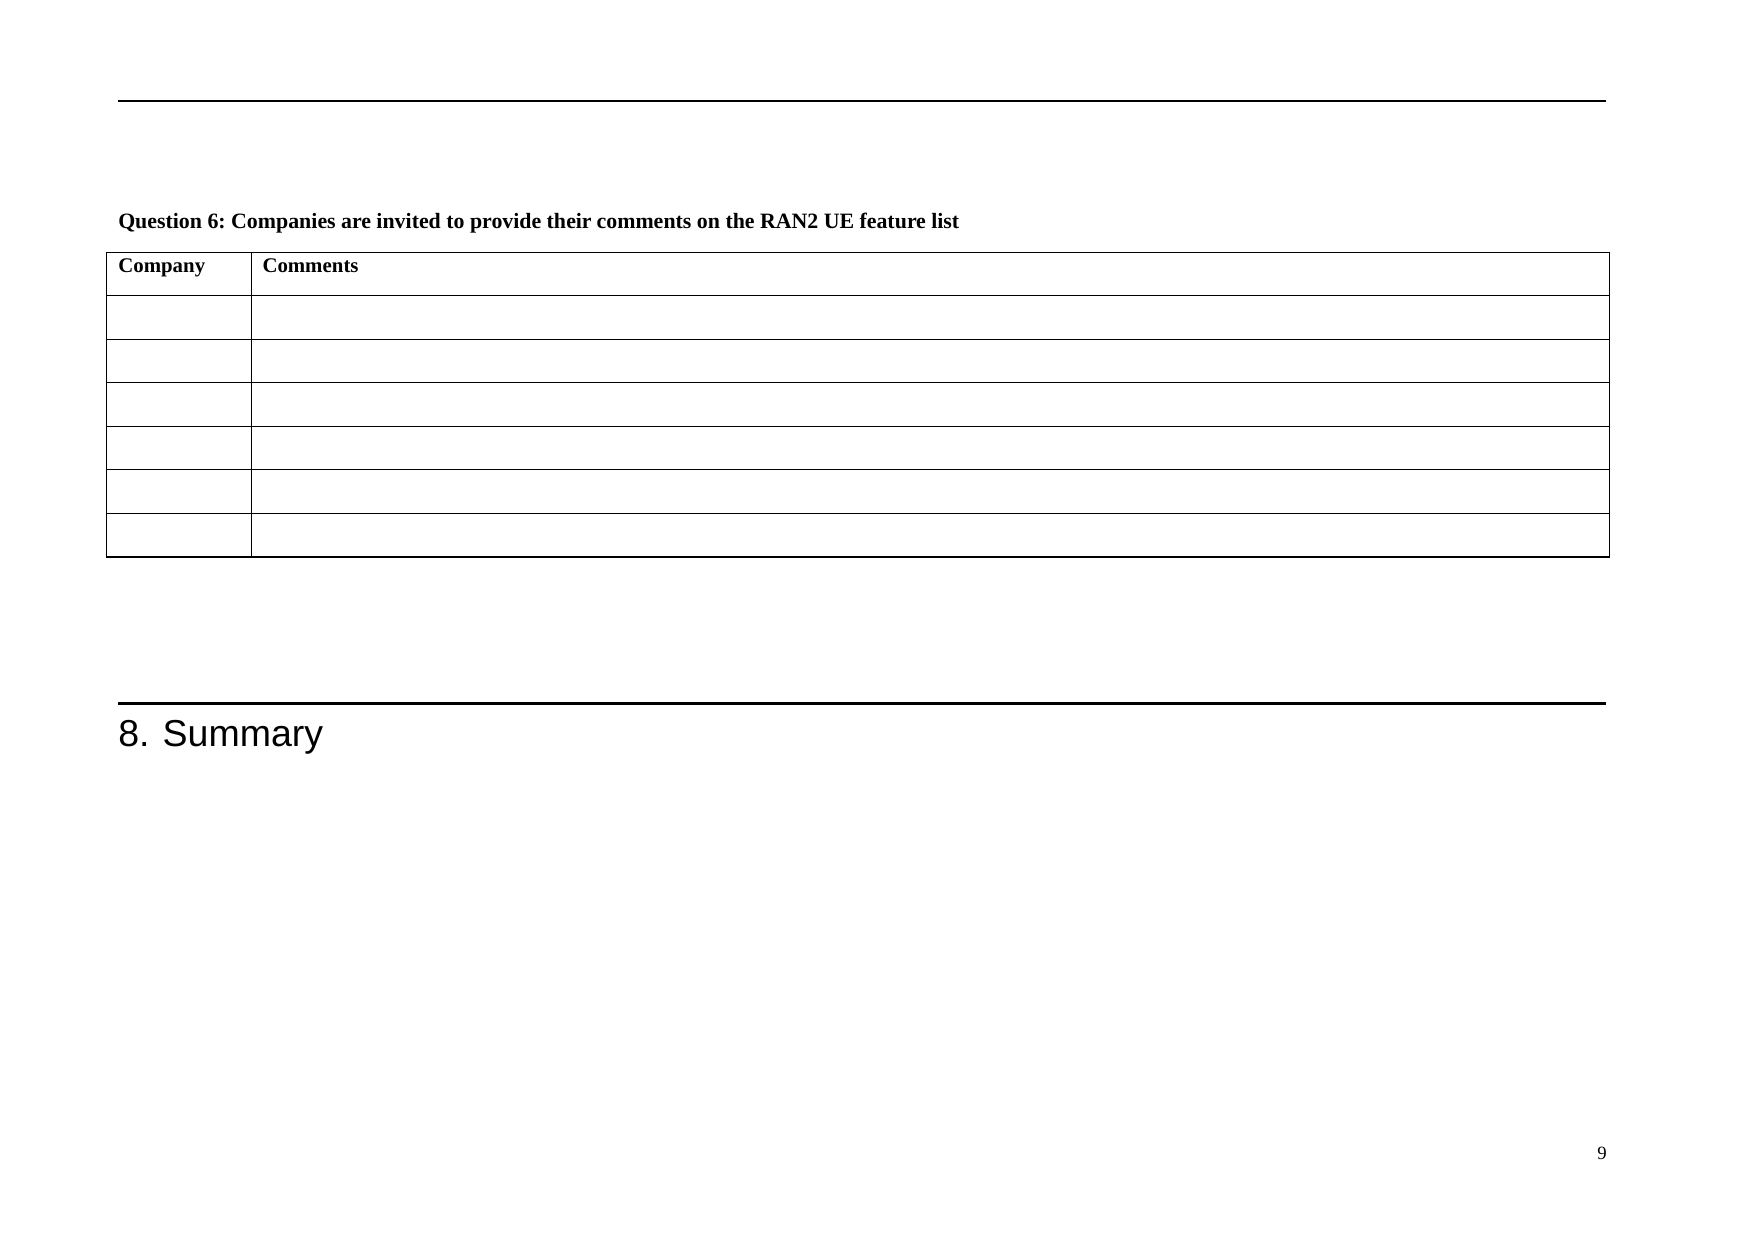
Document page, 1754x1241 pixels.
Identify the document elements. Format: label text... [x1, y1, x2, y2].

table_cell [107, 296, 251, 339]
table_cell [107, 427, 251, 469]
text Question 6: Companies are invited to provide their comments on the RAN2 UE feature list [118, 208, 1606, 233]
table_cell [252, 470, 1609, 513]
table_cell [252, 514, 1609, 556]
table_cell [252, 427, 1609, 469]
table_header Company [107, 253, 251, 295]
table_cell [107, 470, 251, 513]
table_cell [252, 296, 1609, 339]
table_cell [107, 340, 251, 382]
table_cell [107, 383, 251, 426]
table_header Comments [252, 253, 1609, 295]
table_cell [107, 514, 251, 556]
table_cell [252, 340, 1609, 382]
subtitle Summary [118, 705, 1606, 754]
table_cell [252, 383, 1609, 426]
